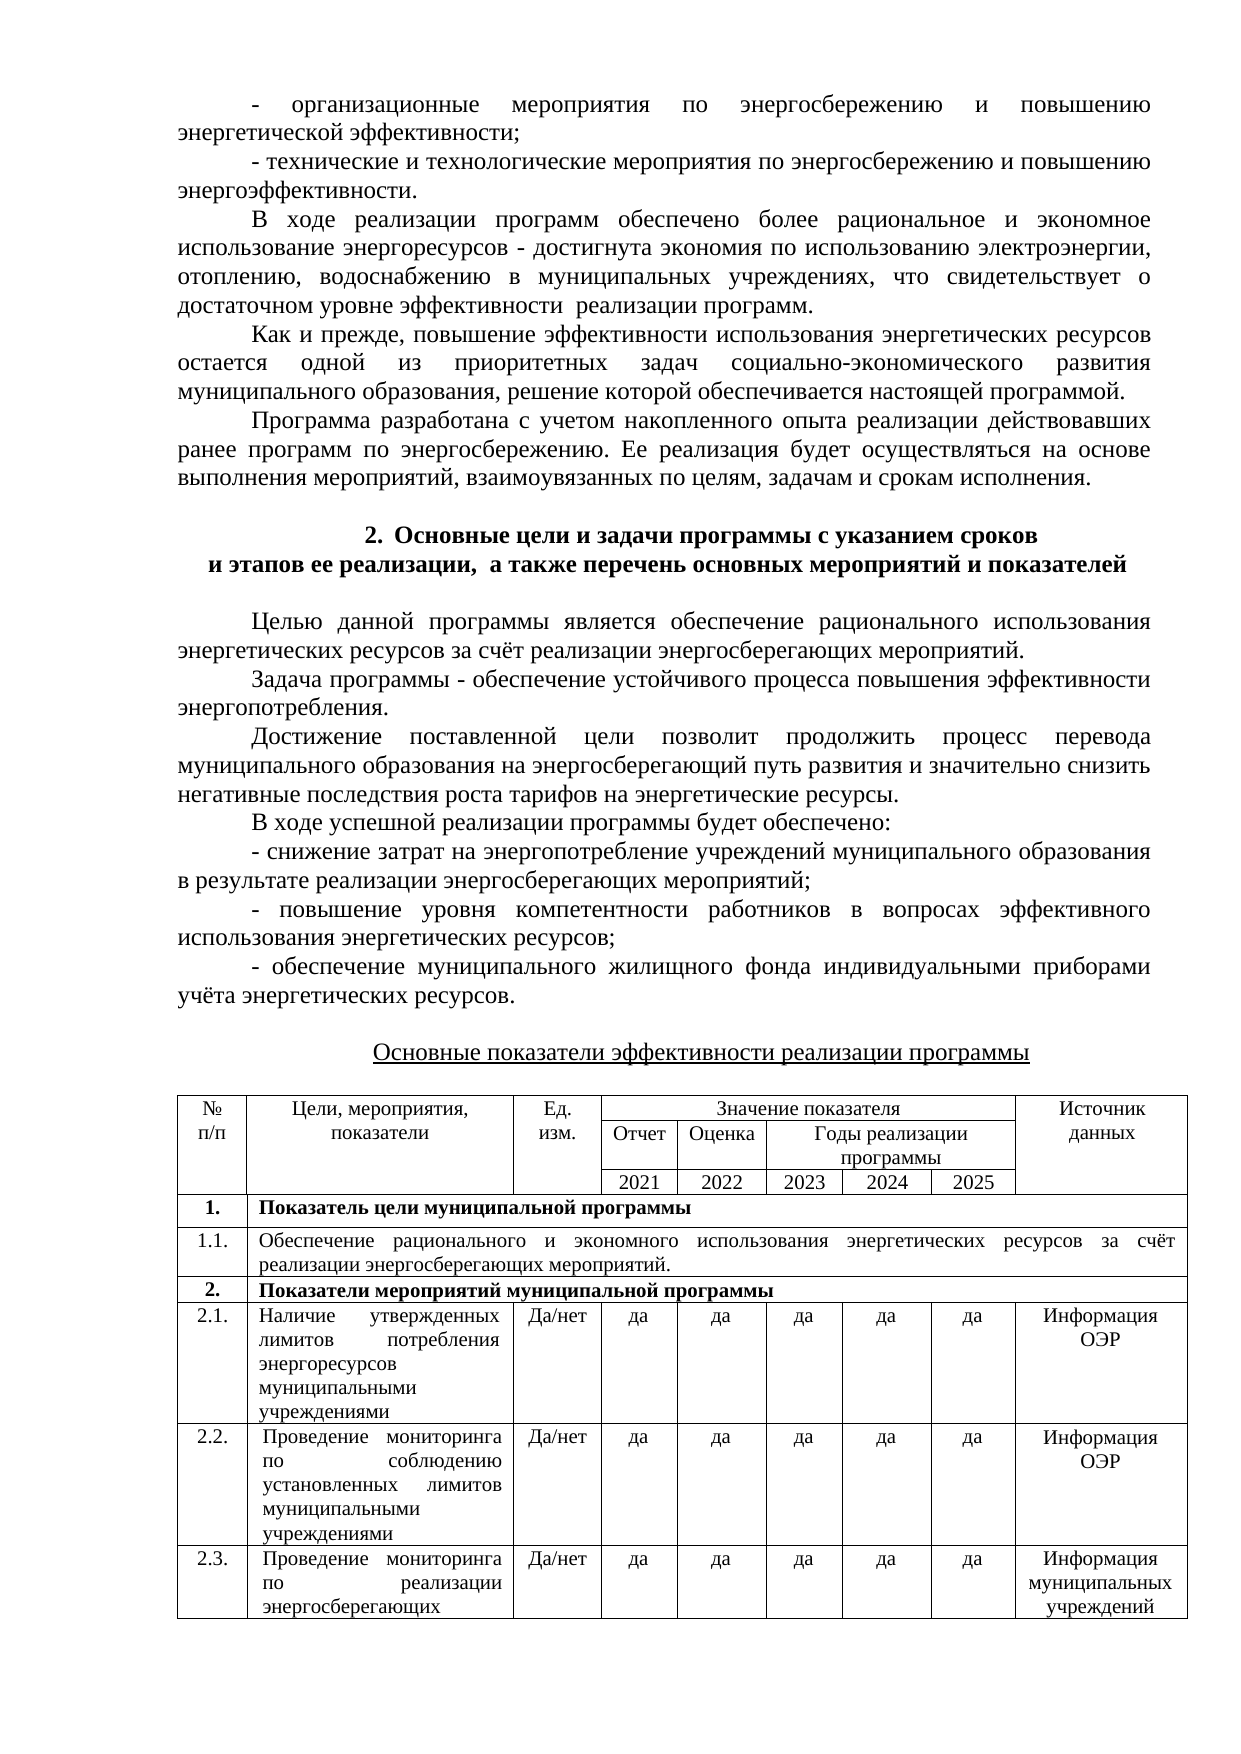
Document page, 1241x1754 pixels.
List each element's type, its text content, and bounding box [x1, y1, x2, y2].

table_cell да [602, 1424, 677, 1544]
table_header Источник данных [1016, 1096, 1187, 1194]
table_cell да [767, 1424, 842, 1544]
table_cell Да/нет [514, 1546, 601, 1618]
table_cell Проведение мониторинга по реализации энергосберегающих мероприятий [248, 1546, 513, 1618]
table_cell 1. [178, 1195, 247, 1227]
table_cell 2022 [678, 1170, 766, 1194]
table_cell Да/нет [514, 1424, 601, 1544]
table_header Ед. изм. [514, 1096, 601, 1194]
text - организационные мероприятия по энергосбережению и повышению энергетической эффективности; [177, 89, 1152, 146]
table_cell 2025 [932, 1170, 1015, 1194]
list Основные цели и задачи программы с указанием сроков и этапов ее реализации, а также перечень основных мероприятий и показателей [177, 520, 1152, 577]
table_cell да [678, 1546, 766, 1618]
table_cell 2.2. [178, 1424, 247, 1544]
text Достижение поставленной цели позволит продолжить процесс перевода муниципального образования на энергосберегающий путь развития и значительно снизить негативные последствия роста тарифов на энергетические ресурсы. [177, 721, 1152, 807]
table_cell да [602, 1303, 677, 1423]
table_cell Информация муниципальных учреждений [1016, 1546, 1187, 1618]
text - технические и технологические мероприятия по энергосбережению и повышению энергоэффективности. [177, 146, 1152, 204]
table_cell Информация ОЭР [1016, 1424, 1187, 1544]
text Основные показатели эффективности реализации программы [177, 1037, 1152, 1066]
table_cell Информация ОЭР [1016, 1303, 1187, 1423]
table_cell Наличие утвержденных лимитов потребления энергоресурсов муниципальными учреждениями [248, 1303, 513, 1423]
table_header Цели, мероприятия, показатели [247, 1096, 513, 1194]
table_cell да [932, 1303, 1015, 1423]
text В ходе успешной реализации программы будет обеспечено: [177, 807, 1152, 836]
table_cell да [678, 1303, 766, 1423]
table_cell 1.1. [178, 1228, 247, 1276]
table_cell да [932, 1546, 1015, 1618]
table_cell 2021 [602, 1170, 677, 1194]
table_cell Да/нет [514, 1303, 601, 1423]
text Задача программы - обеспечение устойчивого процесса повышения эффективности энергопотребления. [177, 664, 1152, 721]
table_cell Годы реализации программы [767, 1121, 1015, 1169]
text - снижение затрат на энергопотребление учреждений муниципального образования в результате реализации энергосберегающих мероприятий; [177, 836, 1152, 894]
table_cell да [767, 1546, 842, 1618]
table_header № п/п [178, 1096, 246, 1194]
table_cell 2.3. [178, 1546, 247, 1618]
table_cell да [843, 1546, 931, 1618]
table_cell 2. [178, 1277, 247, 1302]
table_cell да [932, 1424, 1015, 1544]
table_cell Показатель цели муниципальной программы [248, 1195, 1187, 1227]
table_header Значение показателя [602, 1096, 1015, 1120]
table_cell Показатели мероприятий муниципальной программы [248, 1277, 1187, 1302]
table_cell Обеспечение рационального и экономного использования энергетических ресурсов за счёт реализации энергосберегающих мероприятий. [248, 1228, 1187, 1276]
table_cell Оценка [678, 1121, 766, 1169]
text - повышение уровня компетентности работников в вопросах эффективного использования энергетических ресурсов; [177, 894, 1152, 951]
text Как и прежде, повышение эффективности использования энергетических ресурсов остается одной из приоритетных задач социально-экономического развития муниципального образования, решение которой обеспечивается настоящей программой. [177, 319, 1152, 405]
table_cell 2.1. [178, 1303, 247, 1423]
table_cell Отчет [602, 1121, 677, 1169]
table_cell 2024 [843, 1170, 931, 1194]
table_cell да [602, 1546, 677, 1618]
text Программа разработана с учетом накопленного опыта реализации действовавших ранее программ по энергосбережению. Ее реализация будет осуществляться на основе выполнения мероприятий, взаимоувязанных по целям, задачам и срокам исполнения. [177, 405, 1152, 491]
table_cell да [678, 1424, 766, 1544]
text - обеспечение муниципального жилищного фонда индивидуальными приборами учёта энергетических ресурсов. [177, 951, 1152, 1009]
table_cell да [843, 1303, 931, 1423]
text Целью данной программы является обеспечение рационального использования энергетических ресурсов за счёт реализации энергосберегающих мероприятий. [177, 606, 1152, 664]
table_cell да [843, 1424, 931, 1544]
table_cell Проведение мониторинга по соблюдению установленных лимитов муниципальными учреждениями [248, 1424, 513, 1544]
text В ходе реализации программ обеспечено более рациональное и экономное использование энергоресурсов - достигнута экономия по использованию электроэнергии, отоплению, водоснабжению в муниципальных учреждениях, что свидетельствует о достаточном уровне эффективности реализации программ. [177, 204, 1152, 319]
table_cell 2023 [767, 1170, 842, 1194]
table_cell да [767, 1303, 842, 1423]
